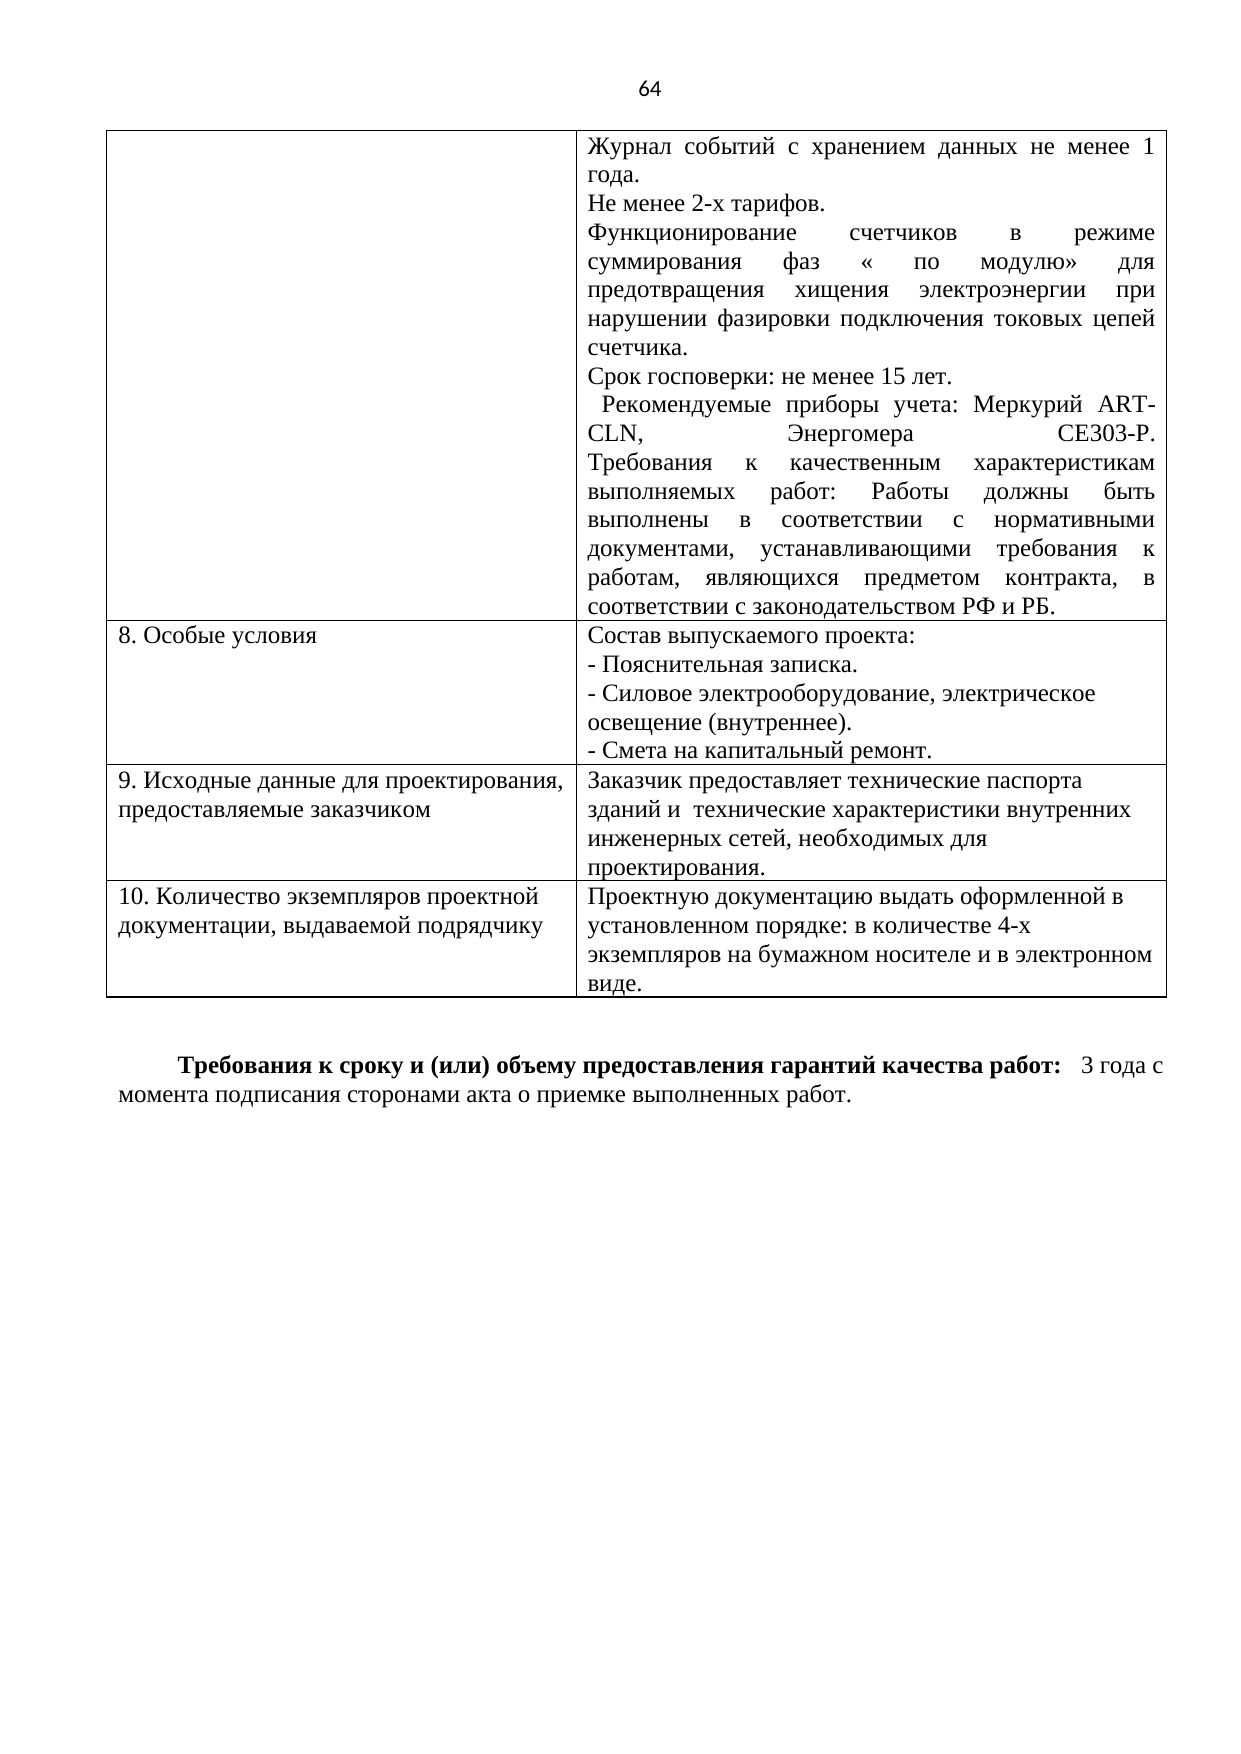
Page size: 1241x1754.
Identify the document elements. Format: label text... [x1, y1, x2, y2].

table_cell 10. Количество экземпляров проектной документации, выдаваемой подрядчику [107, 881, 576, 996]
table_cell Состав выпускаемого проекта: - Пояснительная записка. - Силовое электрооборудование, электрическое освещение (внутреннее). - Смета на капитальный ремонт. [577, 621, 1166, 764]
table_cell Заказчик предоставляет технические паспорта зданий и технические характеристики внутренних инженерных сетей, необходимых для проектирования. [577, 765, 1166, 880]
table_cell 9. Исходные данные для проектирования, предоставляемые заказчиком [107, 765, 576, 880]
table_cell 8. Особые условия [107, 621, 576, 764]
text Требования к сроку и (или) объему предоставления гарантий качества работ: 3 года с момента подписания сторонами акта о приемке выполненных работ. [118, 1050, 1181, 1108]
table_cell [107, 131, 576, 619]
table_cell Проектную документацию выдать оформленной в установленном порядке: в количестве 4-х экземпляров на бумажном носителе и в электронном виде. [577, 881, 1166, 996]
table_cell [577, 131, 1166, 619]
